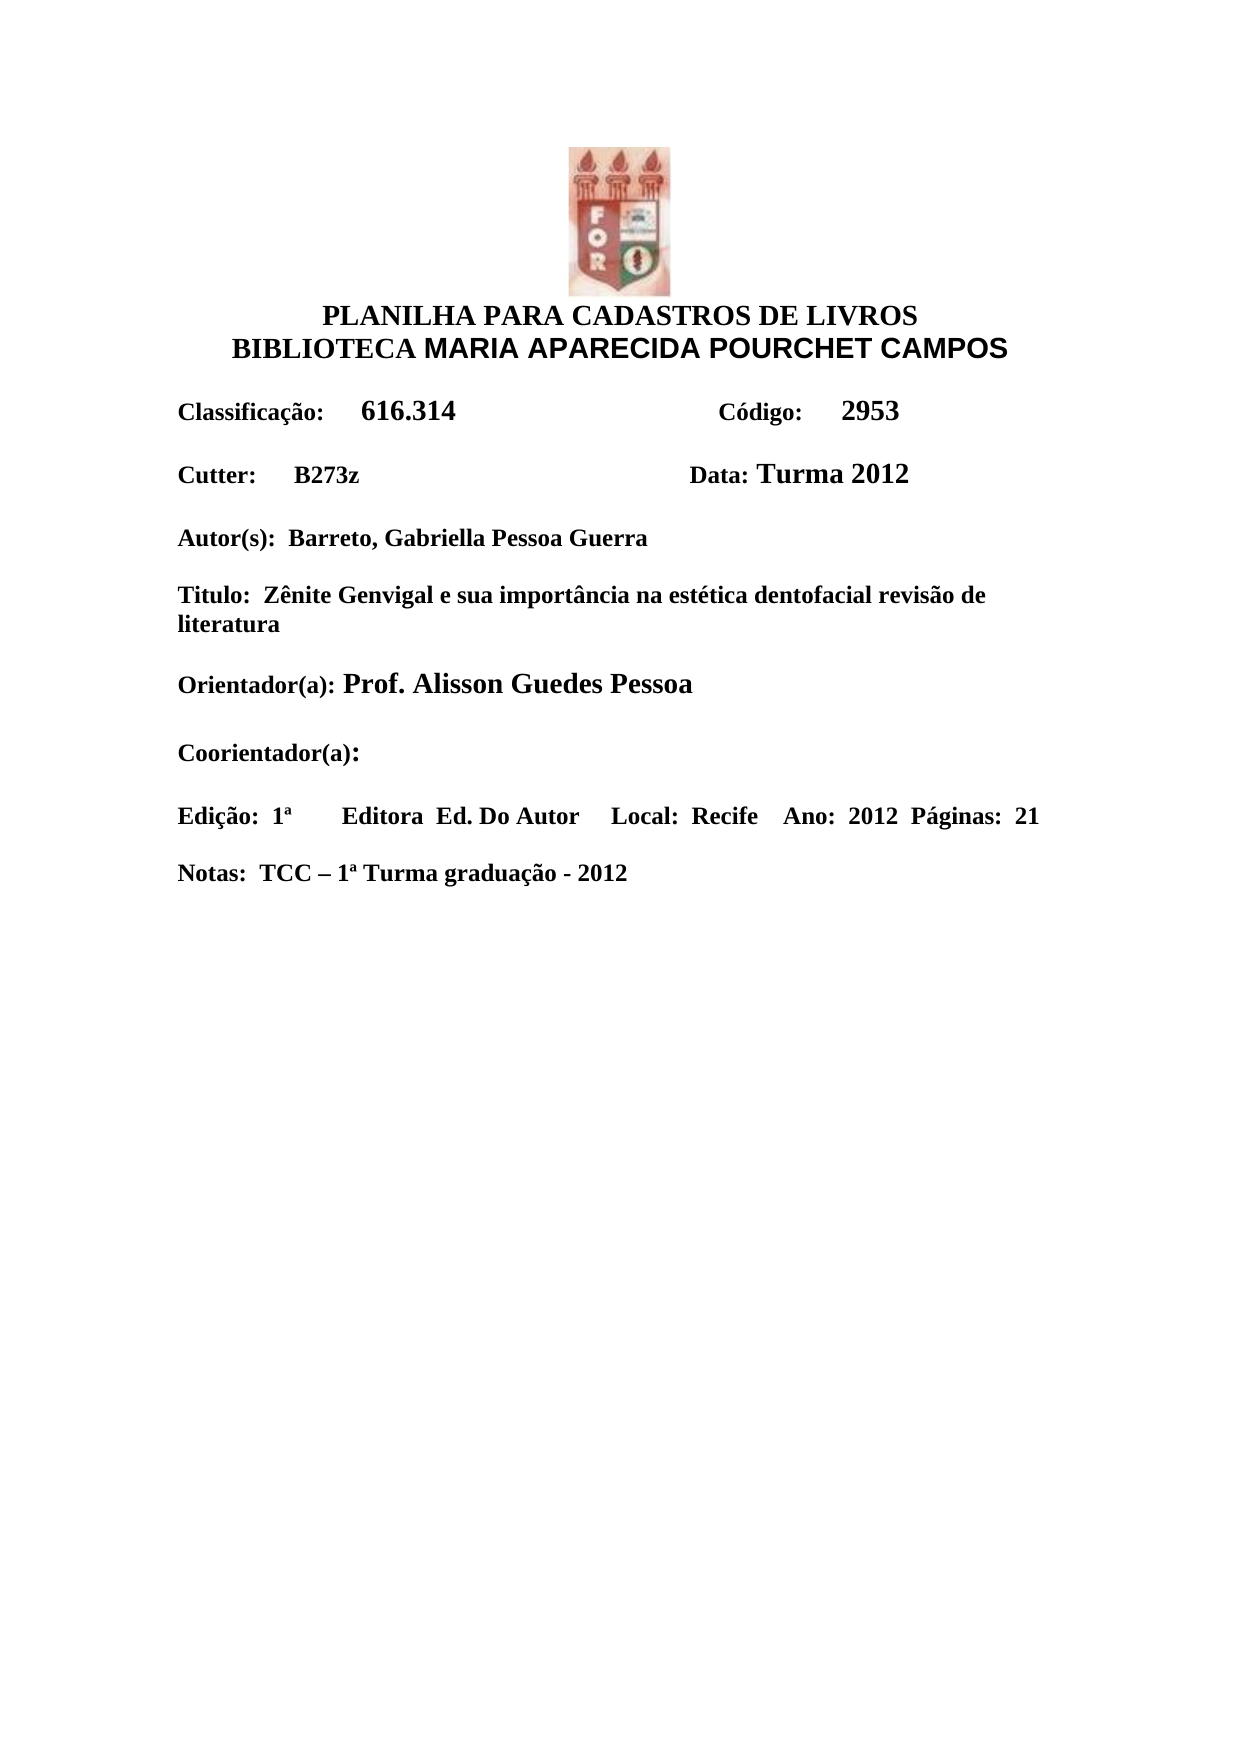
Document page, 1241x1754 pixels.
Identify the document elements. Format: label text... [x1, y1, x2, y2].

text Edição: 1ª Editora Ed. Do Autor Local: Recife Ano: 2012 Páginas: 21 [177, 801, 1063, 829]
picture [568, 147, 672, 298]
text Orientador(a): Prof. Alisson Guedes Pessoa [177, 667, 1063, 700]
text Autor(s): Barreto, Gabriella Pessoa Guerra [177, 523, 1063, 552]
text PLANILHA PARA CADASTROS DE LIVROS [177, 298, 1063, 331]
text Coorientador(a): [177, 734, 1063, 767]
text BIBLIOTECA MARIA APARECIDA POURCHET CAMPOS [177, 331, 1063, 365]
text Classificação: 616.314 Código: 2953 [177, 393, 1063, 427]
text Titulo: Zênite Genvigal e sua importância na estética dentofacial revisão de literatura [177, 580, 1063, 638]
text Notas: TCC – 1ª Turma graduação - 2012 [177, 858, 1063, 887]
text Cutter: B273z Data: Turma 2012 [177, 456, 1063, 489]
